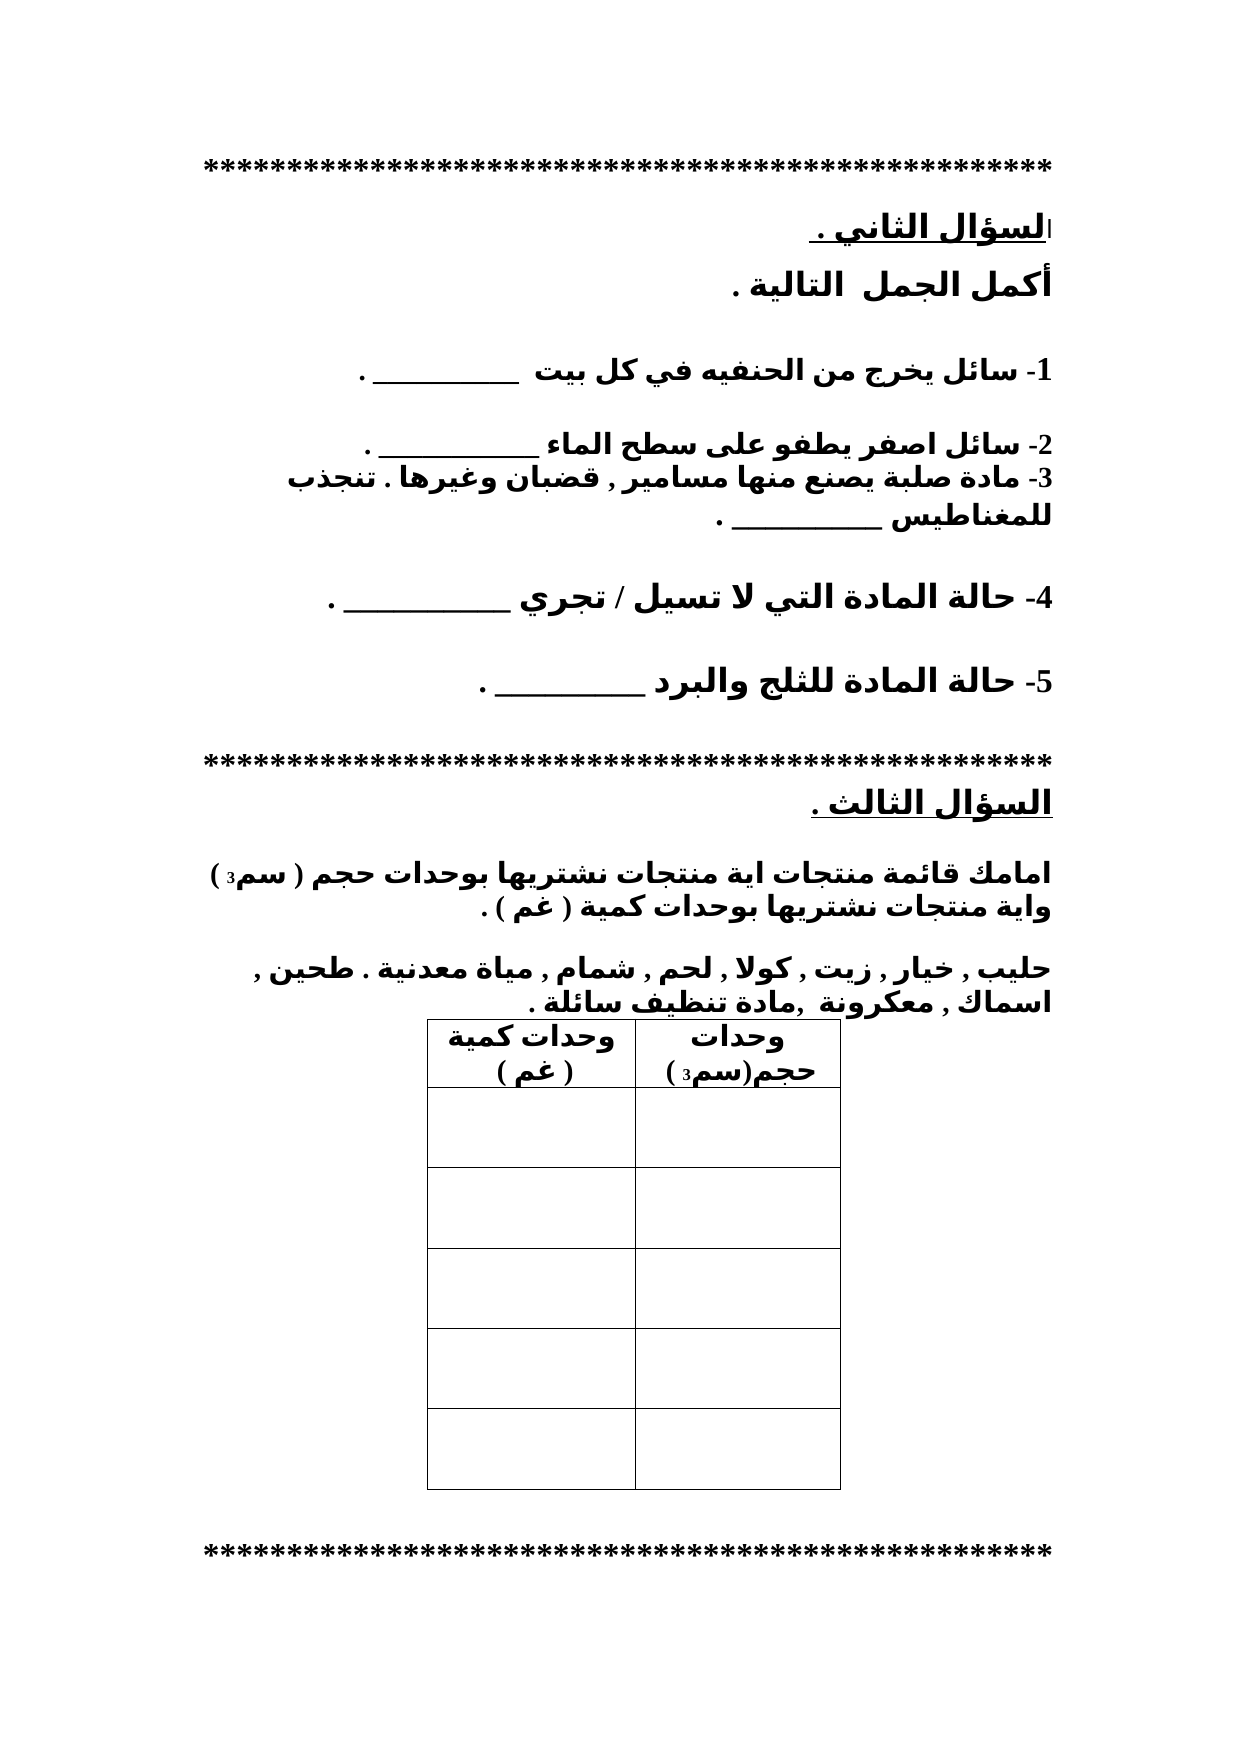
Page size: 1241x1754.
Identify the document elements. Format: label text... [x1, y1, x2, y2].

table_cell [428, 1088, 635, 1167]
text 1- سائل يخرج من الحنفيه في كل بيت __________ . [187, 349, 1053, 387]
text السؤال الثالث . [187, 783, 1053, 822]
table_cell [636, 1409, 840, 1489]
text 5- حالة المادة للثلج والبرد _________ . [187, 661, 1053, 700]
text *************************************************** [187, 745, 1053, 783]
text 2- سائل اصفر يطفو على سطح الماء ___________ . [187, 427, 1053, 460]
text 4- حالة المادة التي لا تسيل / تجري __________ . [187, 578, 1053, 616]
text حليب , خيار , زيت , كولا , لحم , شمام , مياة معدنية . طحين , اسماك , معكرونة ,مادة تنظيف سائلة . [187, 951, 1053, 1018]
table_cell [636, 1329, 840, 1408]
table_cell [428, 1249, 635, 1328]
table_cell [428, 1409, 635, 1489]
table_cell [428, 1329, 635, 1408]
table_cell [636, 1168, 840, 1247]
text أكمل الجمل التالية . [187, 265, 1053, 303]
text امامك قائمة منتجات اية منتجات نشتريها بوحدات حجم ( سم3 ) واية منتجات نشتريها بوحدات كمية ( غم ) . [187, 856, 1053, 923]
table_cell [428, 1168, 635, 1247]
table_cell [636, 1249, 840, 1328]
text *************************************************** [187, 1535, 1053, 1573]
text 3- مادة صلبة يصنع منها مسامير , قضبان وغيرها . تنجذب للمغناطيس _________ . [187, 460, 1053, 532]
text *************************************************** السؤال الثاني . [187, 150, 1053, 246]
table_header وحدات حجم(سم3 ) [636, 1020, 840, 1087]
table_header وحدات كمية ( غم ) [428, 1020, 635, 1087]
table_cell [636, 1088, 840, 1167]
